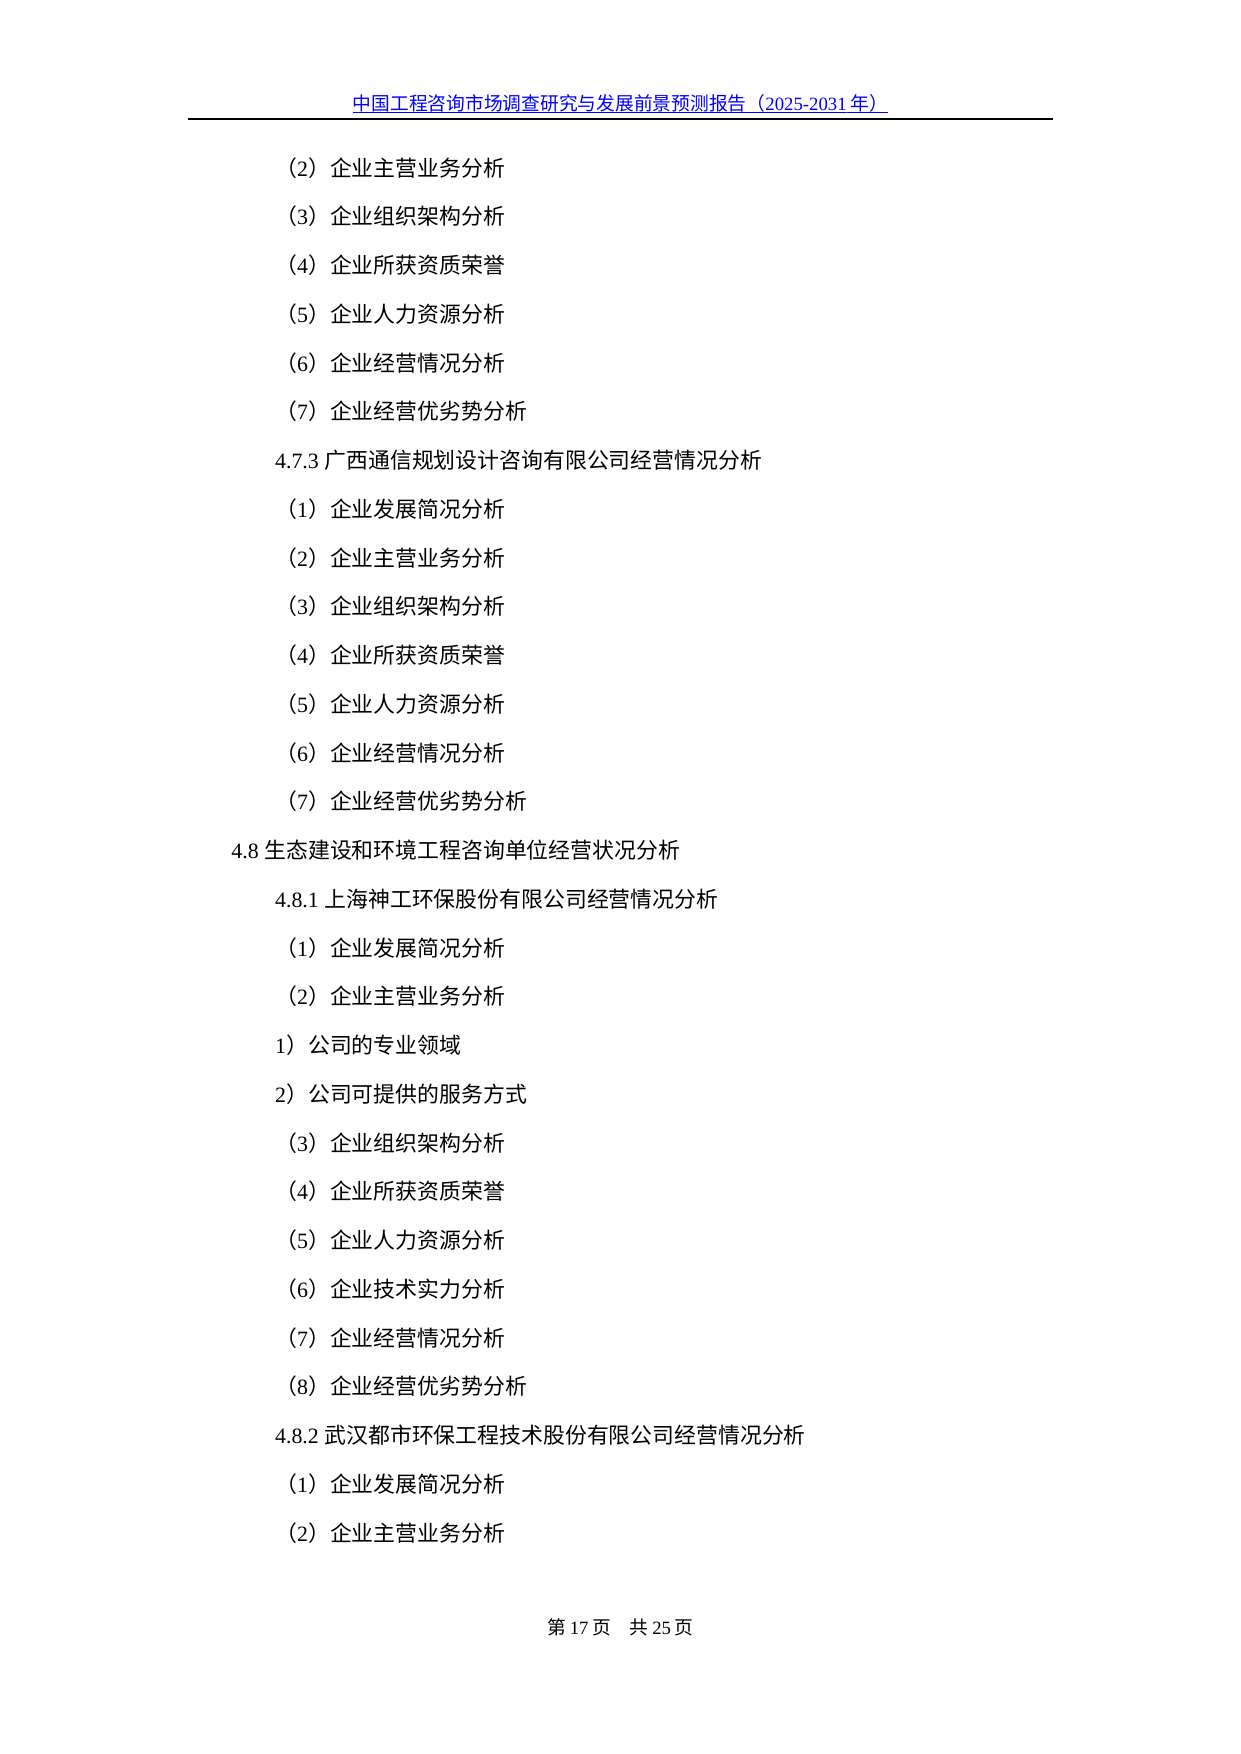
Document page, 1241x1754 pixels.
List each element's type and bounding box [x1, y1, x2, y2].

text [187, 150, 1053, 1548]
